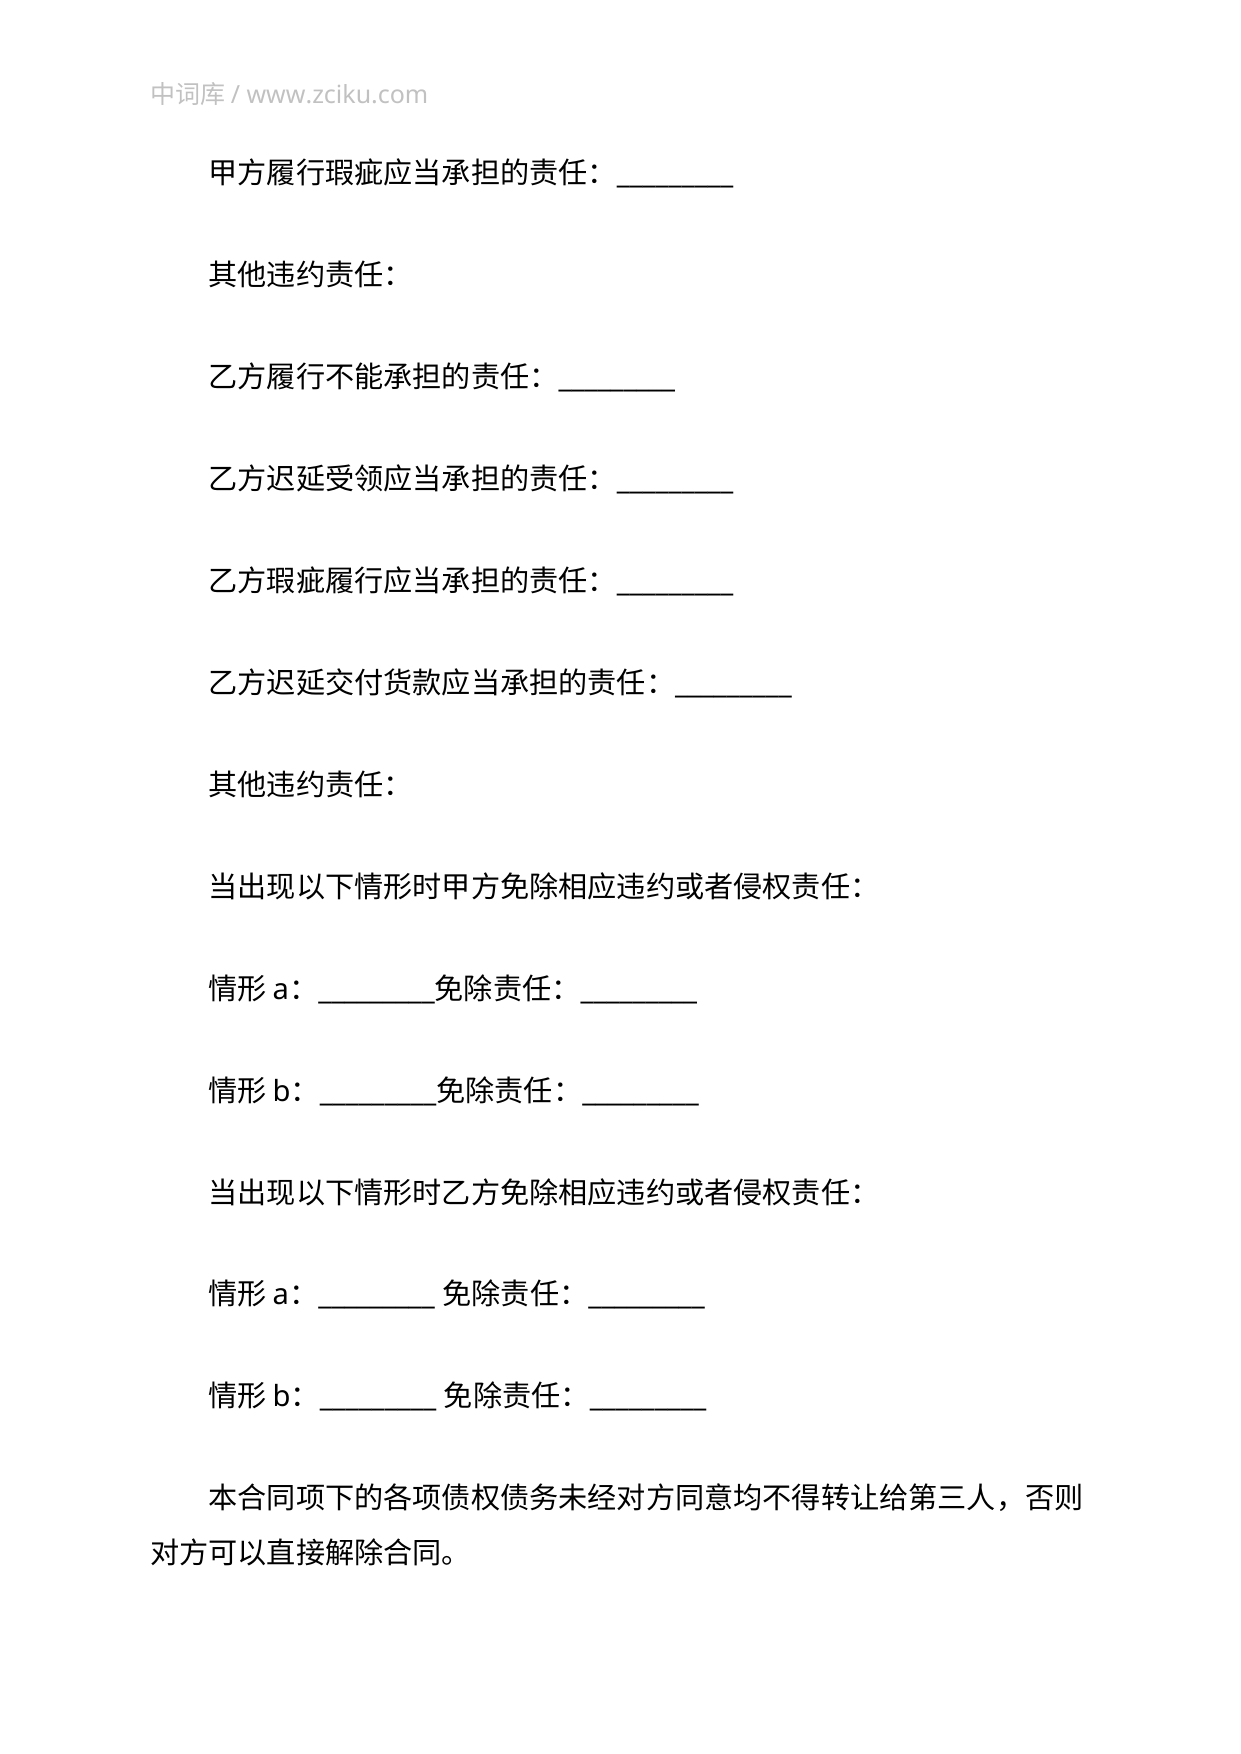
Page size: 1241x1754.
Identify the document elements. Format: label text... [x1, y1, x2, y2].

text 当出现以下情形时乙方免除相应违约或者侵权责任： [150, 1169, 1090, 1211]
text 其他违约责任： [150, 762, 1090, 804]
text 当出现以下情形时甲方免除相应违约或者侵权责任： [150, 863, 1090, 906]
text 乙方履行不能承担的责任：_________ [150, 354, 1090, 396]
text 甲方履行瑕疵应当承担的责任：_________ [150, 150, 1090, 192]
text 情形b：_________ 免除责任：_________ [150, 1373, 1090, 1415]
text 乙方迟延交付货款应当承担的责任：_________ [150, 660, 1090, 702]
text 情形a：_________免除责任：_________ [150, 965, 1090, 1008]
text 其他违约责任： [150, 252, 1090, 294]
text 本合同项下的各项债权债务未经对方同意均不得转让给第三人，否则对方可以直接解除合同。 [150, 1475, 1090, 1572]
text 乙方瑕疵履行应当承担的责任：_________ [150, 558, 1090, 600]
text 情形a：_________ 免除责任：_________ [150, 1271, 1090, 1313]
text 乙方迟延受领应当承担的责任：_________ [150, 456, 1090, 498]
text 情形b：_________免除责任：_________ [150, 1067, 1090, 1109]
